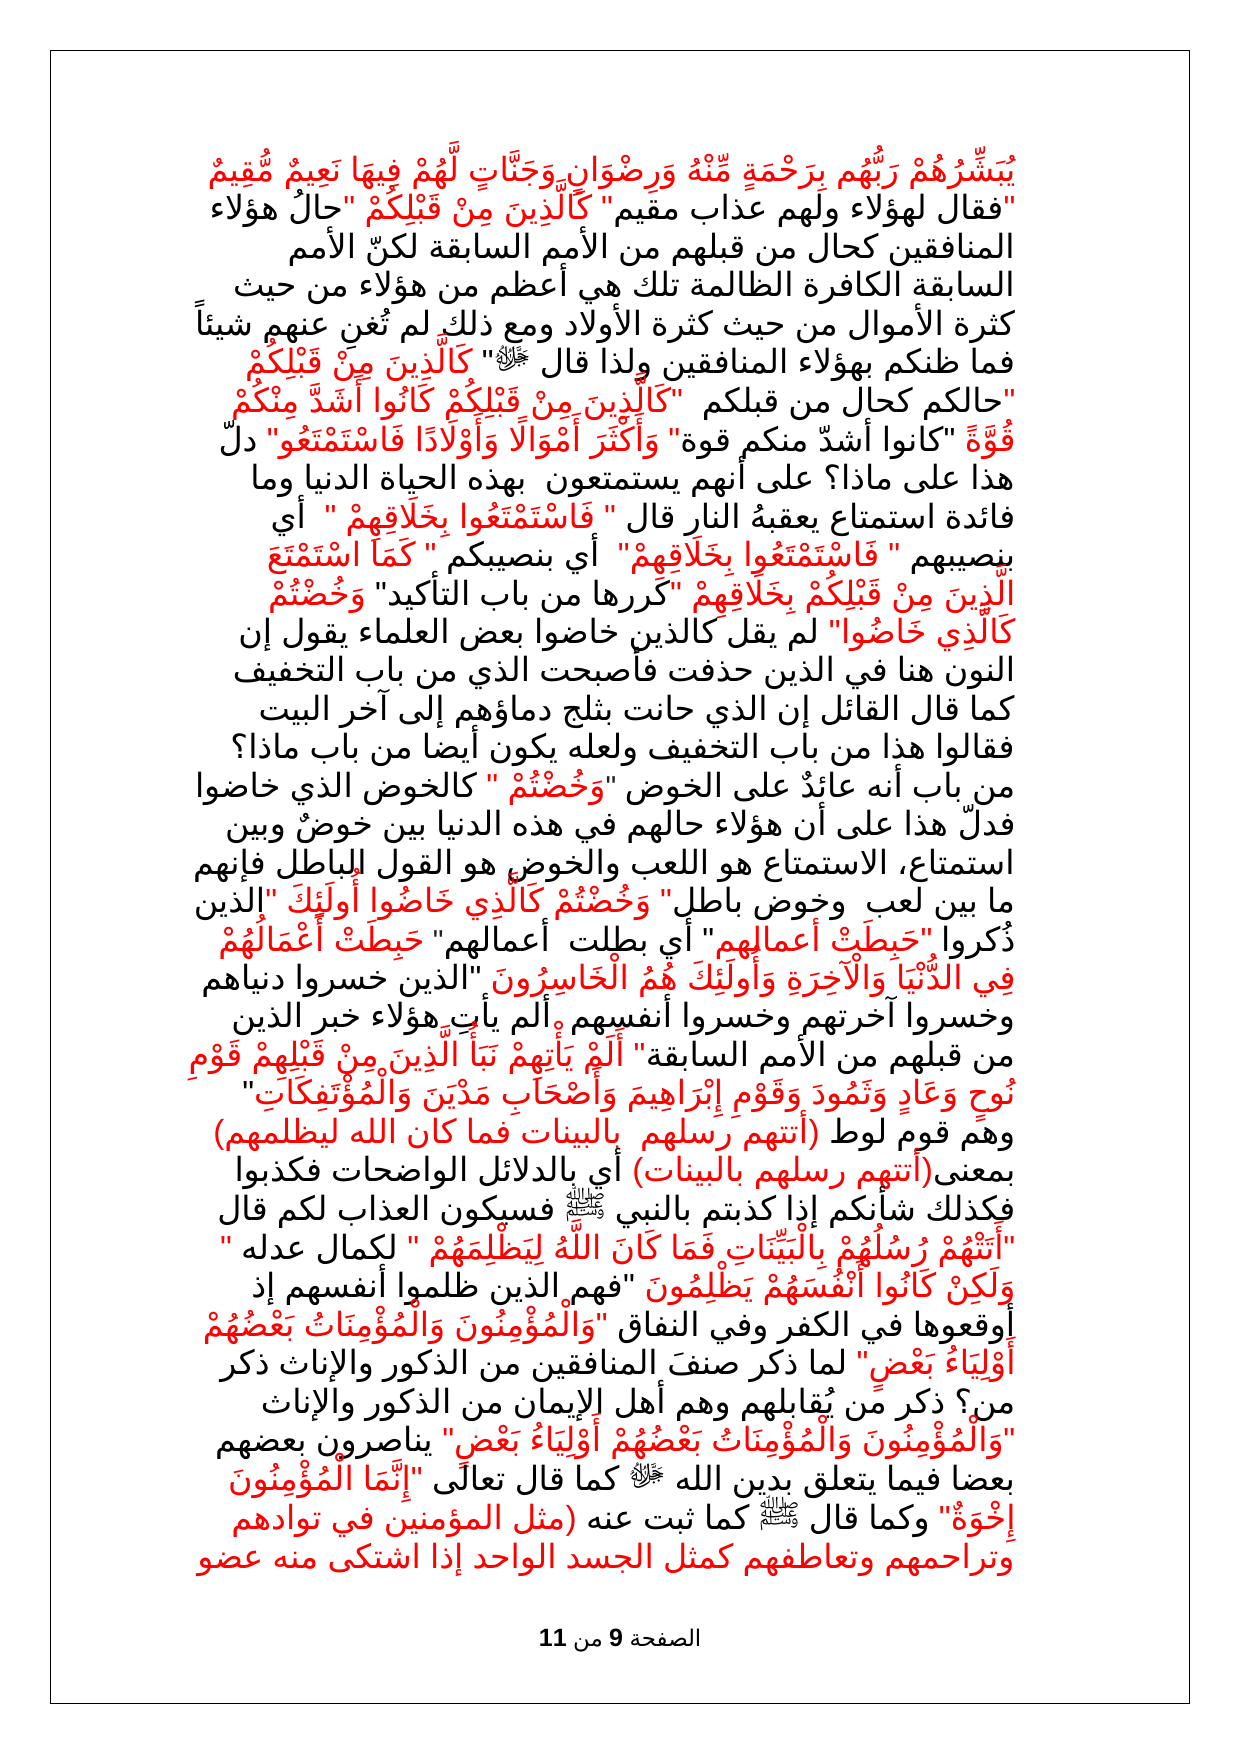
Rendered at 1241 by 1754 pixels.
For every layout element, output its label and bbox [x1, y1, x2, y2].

text [187, 150, 1015, 1576]
